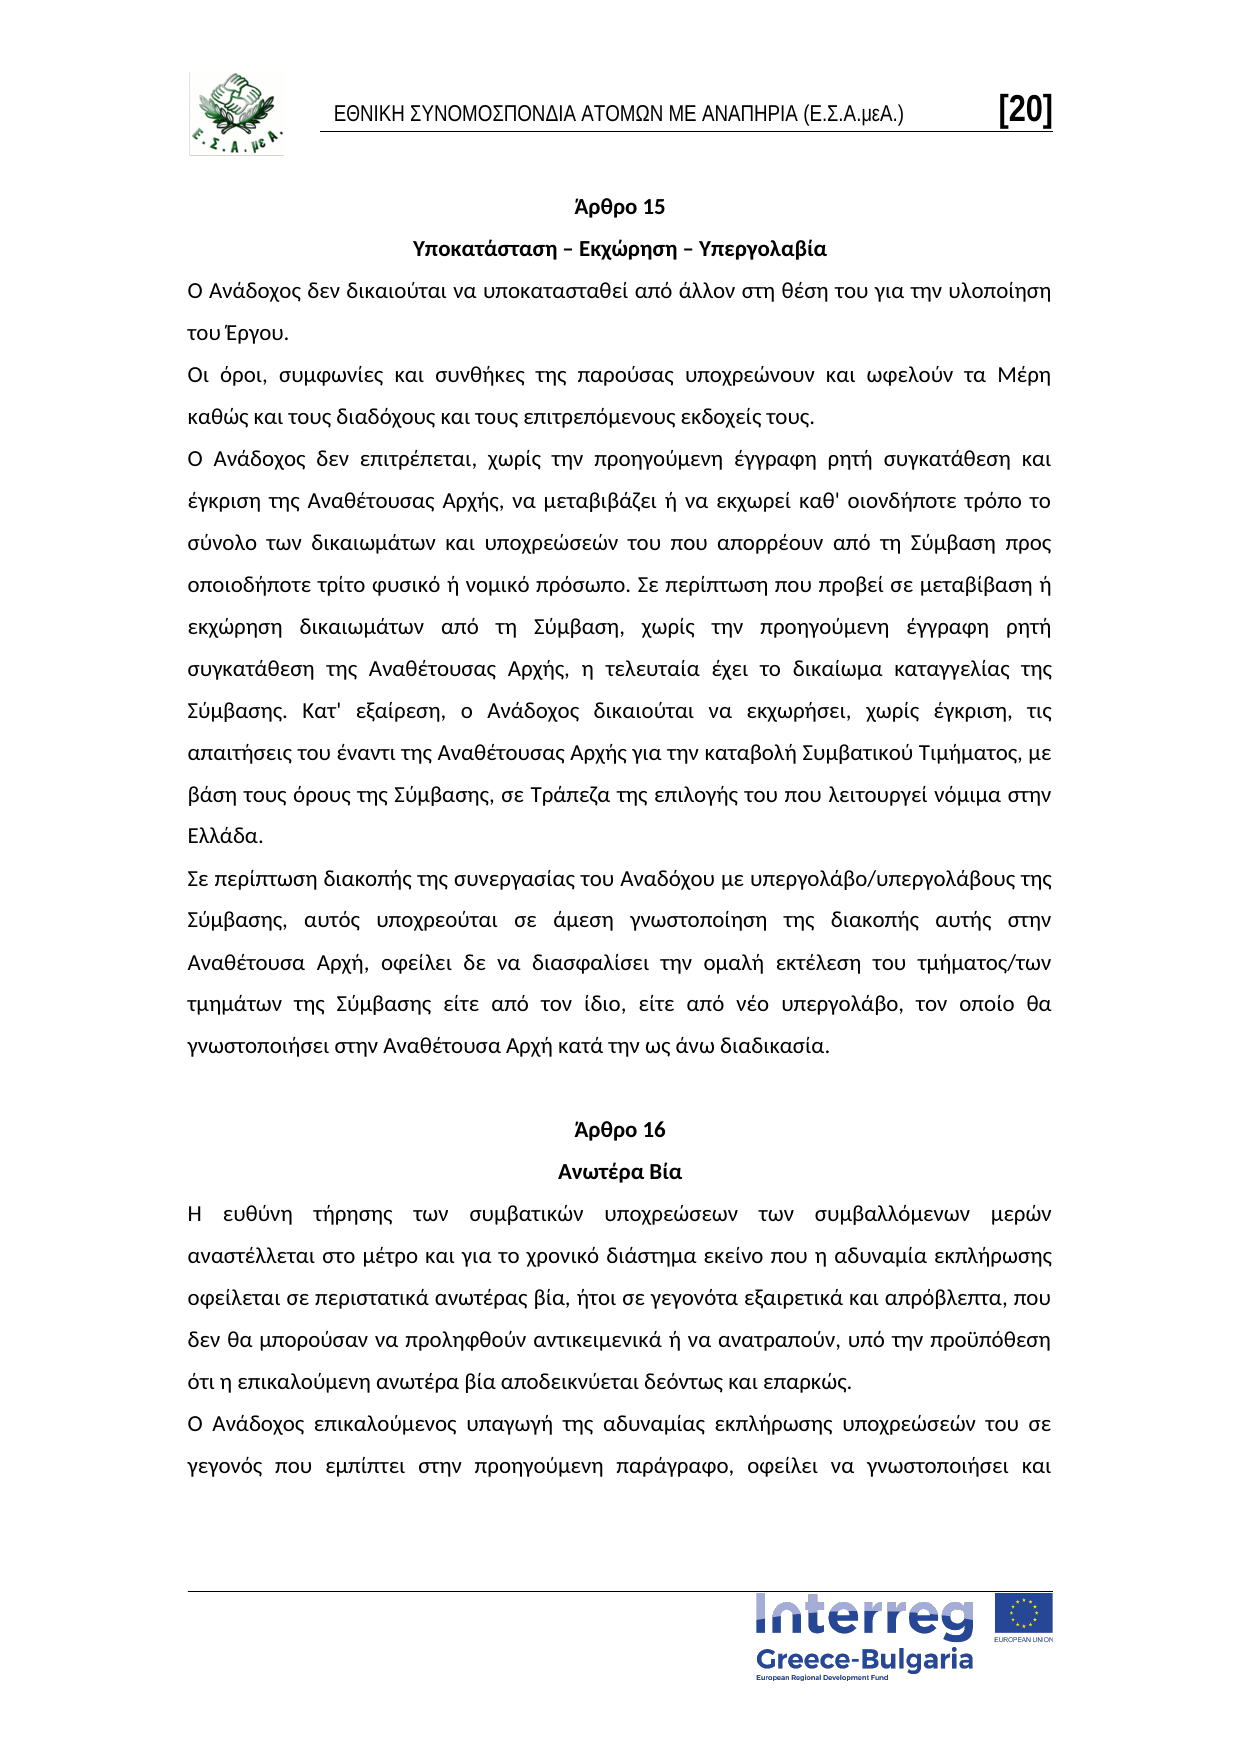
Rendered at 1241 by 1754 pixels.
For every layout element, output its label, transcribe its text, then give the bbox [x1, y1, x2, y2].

text Ο Ανάδοχος δεν δικαιούται να υποκατασταθεί από άλλον στη θέση του για την υλοποίηση του Έργου. [187, 276, 1053, 346]
text Άρθρο 16 [187, 1116, 1053, 1143]
picture [756, 1593, 1053, 1681]
text Ανωτέρα Βία [187, 1157, 1053, 1186]
text Άρθρο 15 [187, 192, 1053, 220]
text Η ευθύνη τήρησης των συμβατικών υποχρεώσεων των συμβαλλόμενων μερών αναστέλλεται στο μέτρο και για το χρονικό διάστημα εκείνο που η αδυναμία εκπλήρωσης οφείλεται σε περιστατικά ανωτέρας βία, ήτοι σε γεγονότα εξαιρετικά και απρόβλεπτα, που δεν θα μπορούσαν να προληφθούν αντικειμενικά ή να ανατραπούν, υπό την προϋπόθεση ότι η επικαλούμενη ανωτέρα βία αποδεικνύεται δεόντως και επαρκώς. [187, 1199, 1053, 1395]
text Ο Ανάδοχος δεν επιτρέπεται, χωρίς την προηγούμενη έγγραφη ρητή συγκατάθεση και έγκριση της Αναθέτουσας Αρχής, να μεταβιβάζει ή να εκχωρεί καθ' οιονδήποτε τρόπο το σύνολο των δικαιωμάτων και υποχρεώσεών του που απορρέουν από τη Σύμβαση προς οποιοδήποτε τρίτο φυσικό ή νομικό πρόσωπο. Σε περίπτωση που προβεί σε μεταβίβαση ή εκχώρηση δικαιωμάτων από τη Σύμβαση, χωρίς την προηγούμενη έγγραφη ρητή συγκατάθεση της Αναθέτουσας Αρχής, η τελευταία έχει το δικαίωμα καταγγελίας της Σύμβασης. Κατ' εξαίρεση, ο Ανάδοχος δικαιούται να εκχωρήσει, χωρίς έγκριση, τις απαιτήσεις του έναντι της Αναθέτουσας Αρχής για την καταβολή Συμβατικού Τιμήματος, με βάση τους όρους της Σύμβασης, σε Τράπεζα της επιλογής του που λειτουργεί νόμιμα στην Ελλάδα. [187, 444, 1053, 850]
text Οι όροι, συμφωνίες και συνθήκες της παρούσας υποχρεώνουν και ωφελούν τα Μέρη καθώς και τους διαδόχους και τους επιτρεπόμενους εκδοχείς τους. [187, 360, 1053, 430]
text Σε περίπτωση διακοπής της συνεργασίας του Αναδόχου με υπεργολάβο/υπεργολάβους της Σύμβασης, αυτός υποχρεούται σε άμεση γνωστοποίηση της διακοπής αυτής στην Αναθέτουσα Αρχή, οφείλει δε να διασφαλίσει την ομαλή εκτέλεση του τμήματος/των τμημάτων της Σύμβασης είτε από τον ίδιο, είτε από νέο υπεργολάβο, τον οποίο θα γνωστοποιήσει στην Αναθέτουσα Αρχή κατά την ως άνω διαδικασία. [187, 864, 1053, 1059]
text Υποκατάσταση – Εκχώρηση – Υπεργολαβία [187, 234, 1053, 262]
picture [189, 72, 284, 156]
